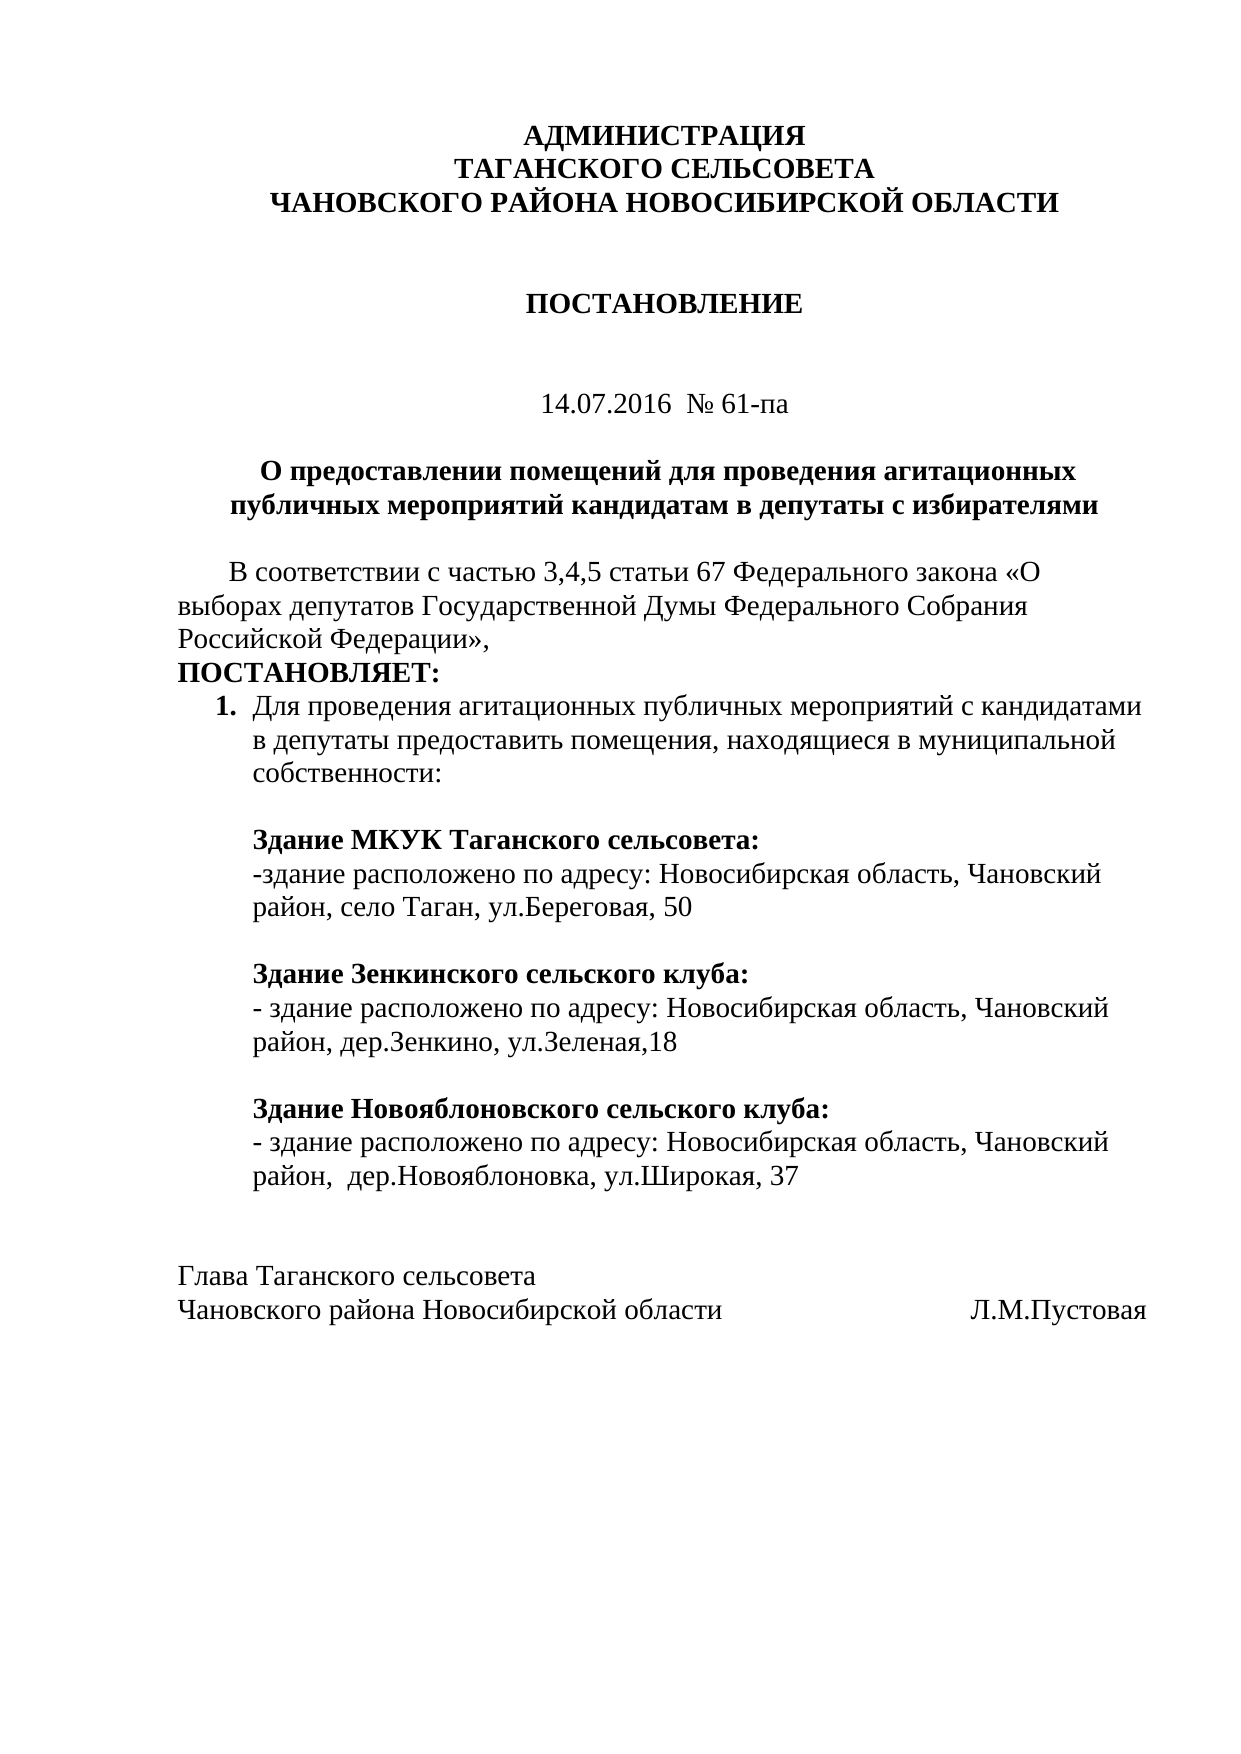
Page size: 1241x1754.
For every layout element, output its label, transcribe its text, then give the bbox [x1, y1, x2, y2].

text ПОСТАНОВЛЕНИЕ [177, 286, 1152, 319]
list Здание Новояблоновского сельского клуба: [252, 1091, 1152, 1124]
text ЧАНОВСКОГО РАЙОНА НОВОСИБИРСКОЙ ОБЛАСТИ [177, 185, 1152, 219]
list Для проведения агитационных публичных мероприятий с кандидатами в депутаты предоставить помещения, находящиеся в муниципальной собственности: [215, 688, 1152, 789]
text АДМИНИСТРАЦИЯ [177, 118, 1152, 152]
list -здание расположено по адресу: Новосибирская область, Чановский район, село Таган, ул.Береговая, 50 [252, 856, 1152, 923]
list - здание расположено по адресу: Новосибирская область, Чановский район, дер.Зенкино, ул.Зеленая,18 [252, 990, 1152, 1057]
list Здание Зенкинского сельского клуба: [252, 957, 1152, 990]
text ТАГАНСКОГО СЕЛЬСОВЕТА [177, 152, 1152, 185]
text Чановского района Новосибирской области Л.М.Пустовая [177, 1292, 1152, 1326]
text О предоставлении помещений для проведения агитационных публичных мероприятий кандидатам в депутаты с избирателями [177, 453, 1152, 521]
text Глава Таганского сельсовета [177, 1258, 1152, 1292]
list Здание МКУК Таганского сельсовета: [252, 822, 1152, 856]
list - здание расположено по адресу: Новосибирская область, Чановский район, дер.Новояблоновка, ул.Широкая, 37 [252, 1124, 1152, 1191]
text В соответствии с частью 3,4,5 статьи 67 Федерального закона «О выборах депутатов Государственной Думы Федерального Собрания Российской Федерации», [177, 554, 1152, 655]
text 14.07.2016 № 61-па [177, 386, 1152, 420]
text ПОСТАНОВЛЯЕТ: [177, 655, 1152, 688]
